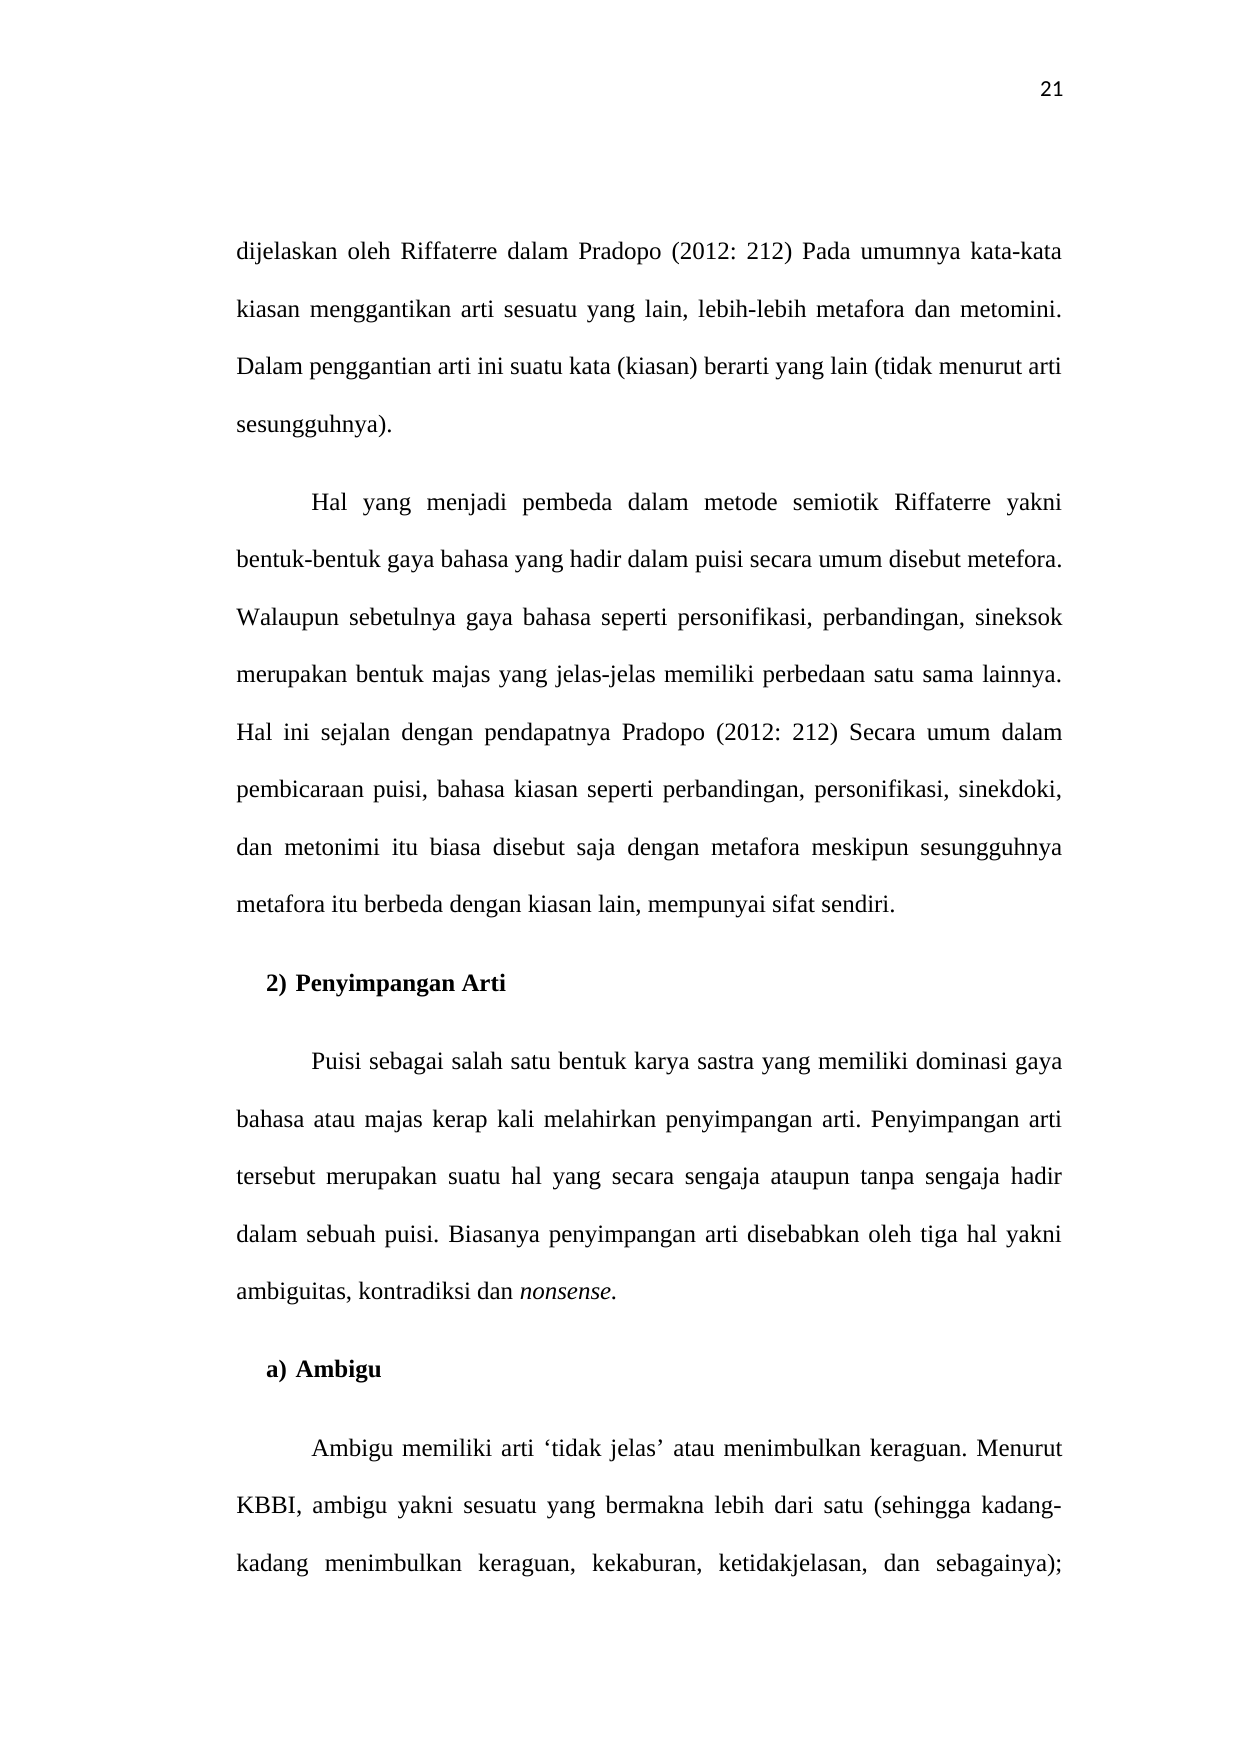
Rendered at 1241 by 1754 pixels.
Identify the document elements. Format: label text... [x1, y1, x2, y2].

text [236, 1433, 1063, 1577]
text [236, 236, 1063, 437]
list Penyimpangan Arti [266, 968, 1063, 997]
text Hal yang menjadi pembeda dalam metode semiotik Riffaterre yakni bentuk-bentuk gaya bahasa yang hadir dalam puisi secara umum disebut metefora. Walaupun sebetulnya gaya bahasa seperti personifikasi, perbandingan, sineksok merupakan bentuk majas yang jelas-jelas memiliki perbedaan satu sama lainnya. Hal ini sejalan dengan pendapatnya Pradopo (2012: 212) Secara umum dalam pembicaraan puisi, bahasa kiasan seperti perbandingan, personifikasi, sinekdoki, dan metonimi itu biasa disebut saja dengan metafora meskipun sesungguhnya metafora itu berbeda dengan kiasan lain, mempunyai sifat sendiri. [236, 487, 1063, 918]
list Ambigu [266, 1354, 1063, 1383]
text Puisi sebagai salah satu bentuk karya sastra yang memiliki dominasi gaya bahasa atau majas kerap kali melahirkan penyimpangan arti. Penyimpangan arti tersebut merupakan suatu hal yang secara sengaja ataupun tanpa sengaja hadir dalam sebuah puisi. Biasanya penyimpangan arti disebabkan oleh tiga hal yakni ambiguitas, kontradiksi dan nonsense. [236, 1046, 1063, 1305]
